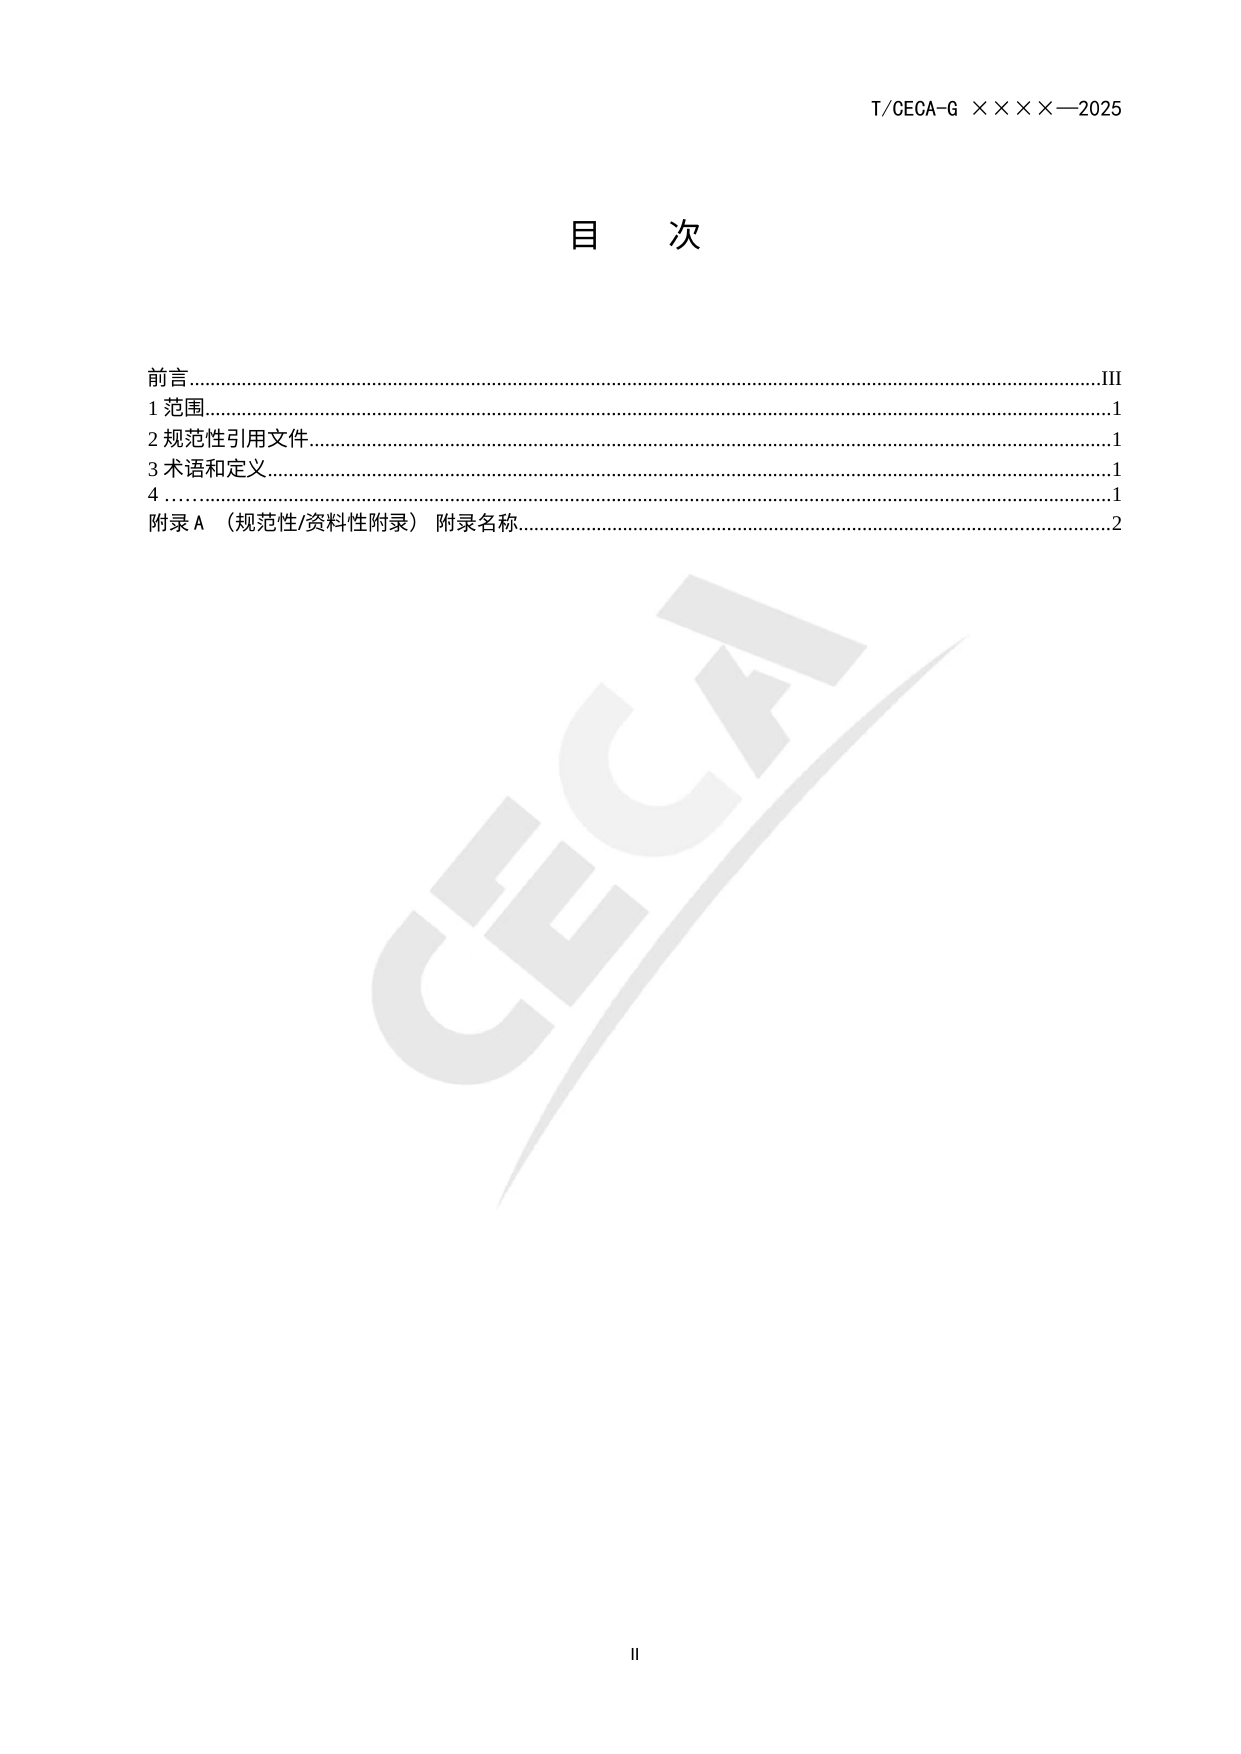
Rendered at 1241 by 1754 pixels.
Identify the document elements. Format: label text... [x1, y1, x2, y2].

picture [202, 461, 1068, 1322]
picture [251, 461, 262, 470]
picture [218, 462, 222, 474]
text 目 次 [148, 214, 1122, 252]
